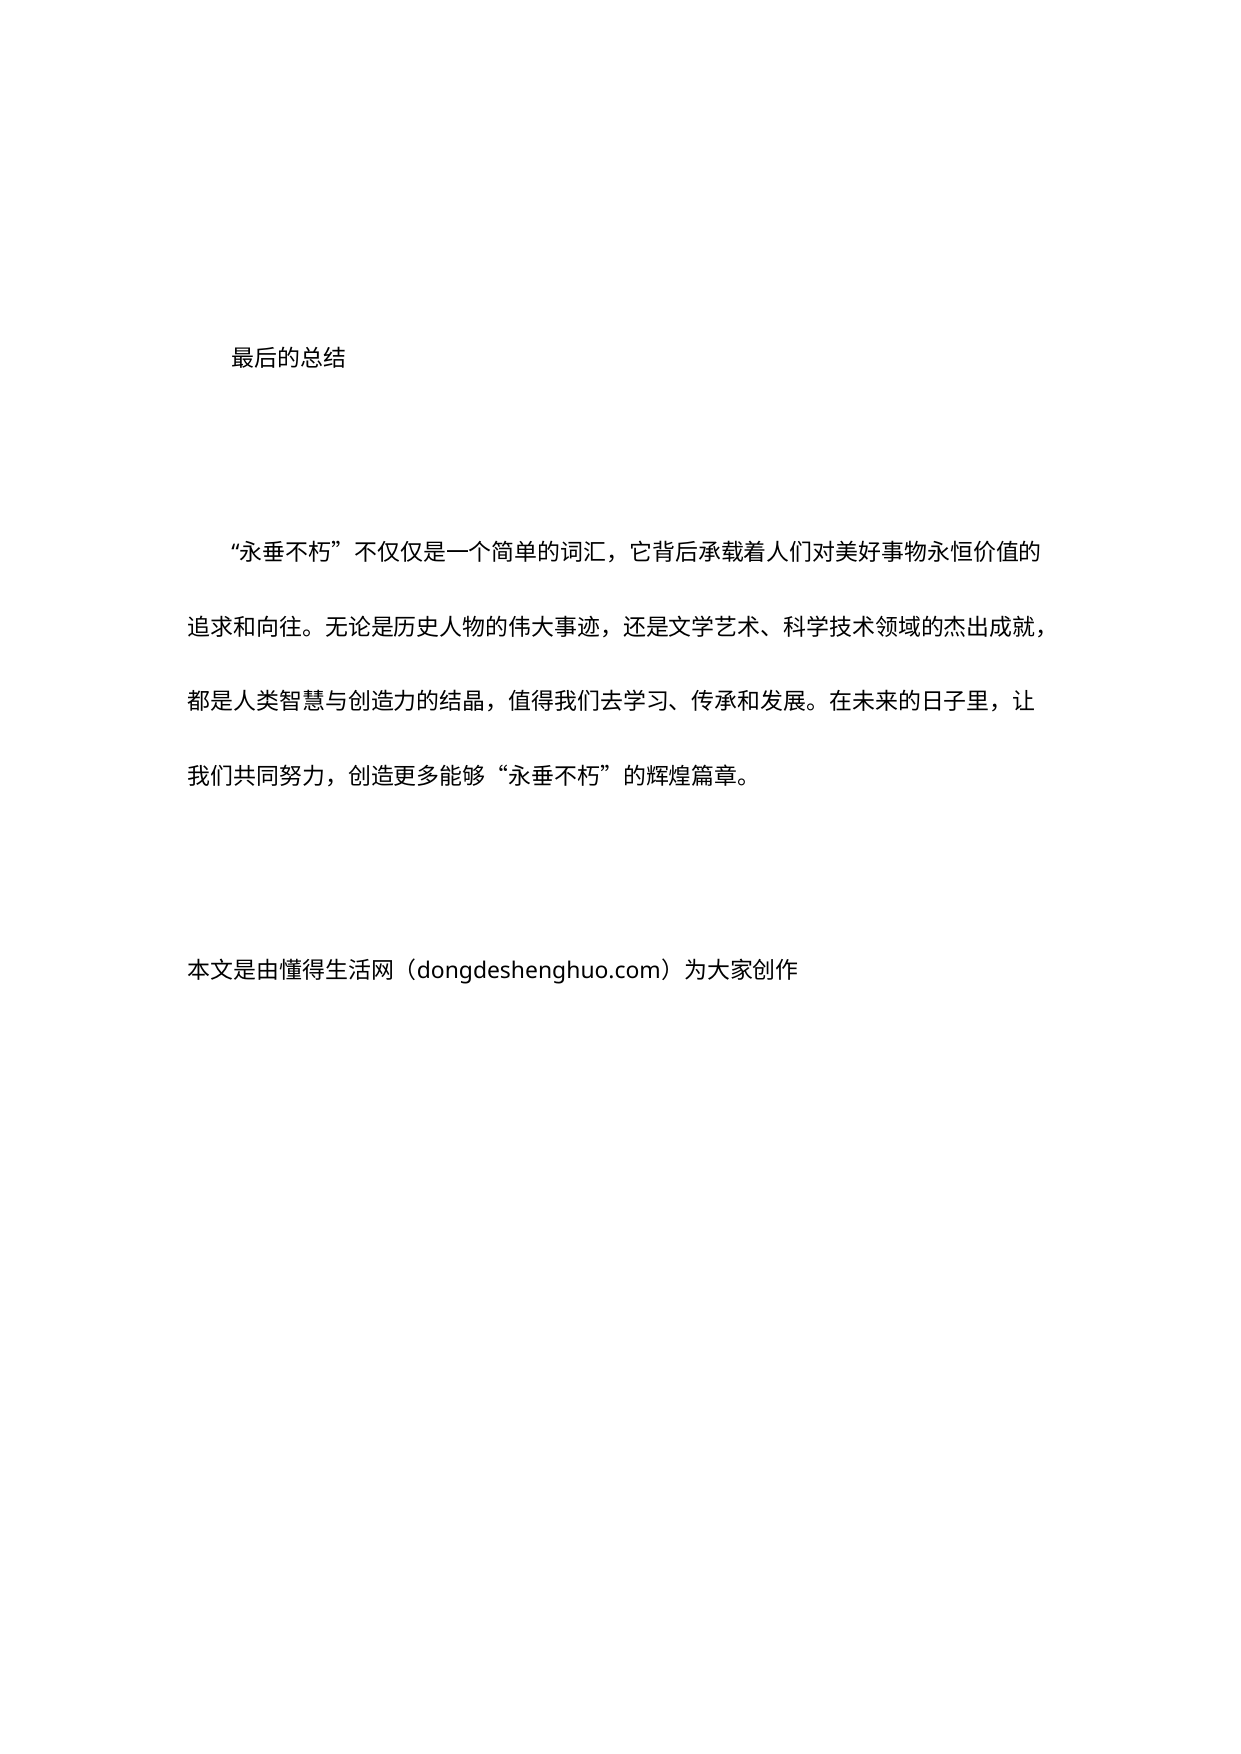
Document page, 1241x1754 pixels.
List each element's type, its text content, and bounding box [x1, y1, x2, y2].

text “永垂不朽”不仅仅是一个简单的词汇，它背后承载着人们对美好事物永恒价值的追求和向往。无论是历史人物的伟大事迹，还是文学艺术、科学技术领域的杰出成就，都是人类智慧与创造力的结晶，值得我们去学习、传承和发展。在未来的日子里，让我们共同努力，创造更多能够“永垂不朽”的辉煌篇章。 [187, 518, 1053, 807]
text 本文是由懂得生活网（dongdeshenghuo.com）为大家创作 [187, 936, 1053, 1001]
text 最后的总结 [187, 323, 1053, 388]
